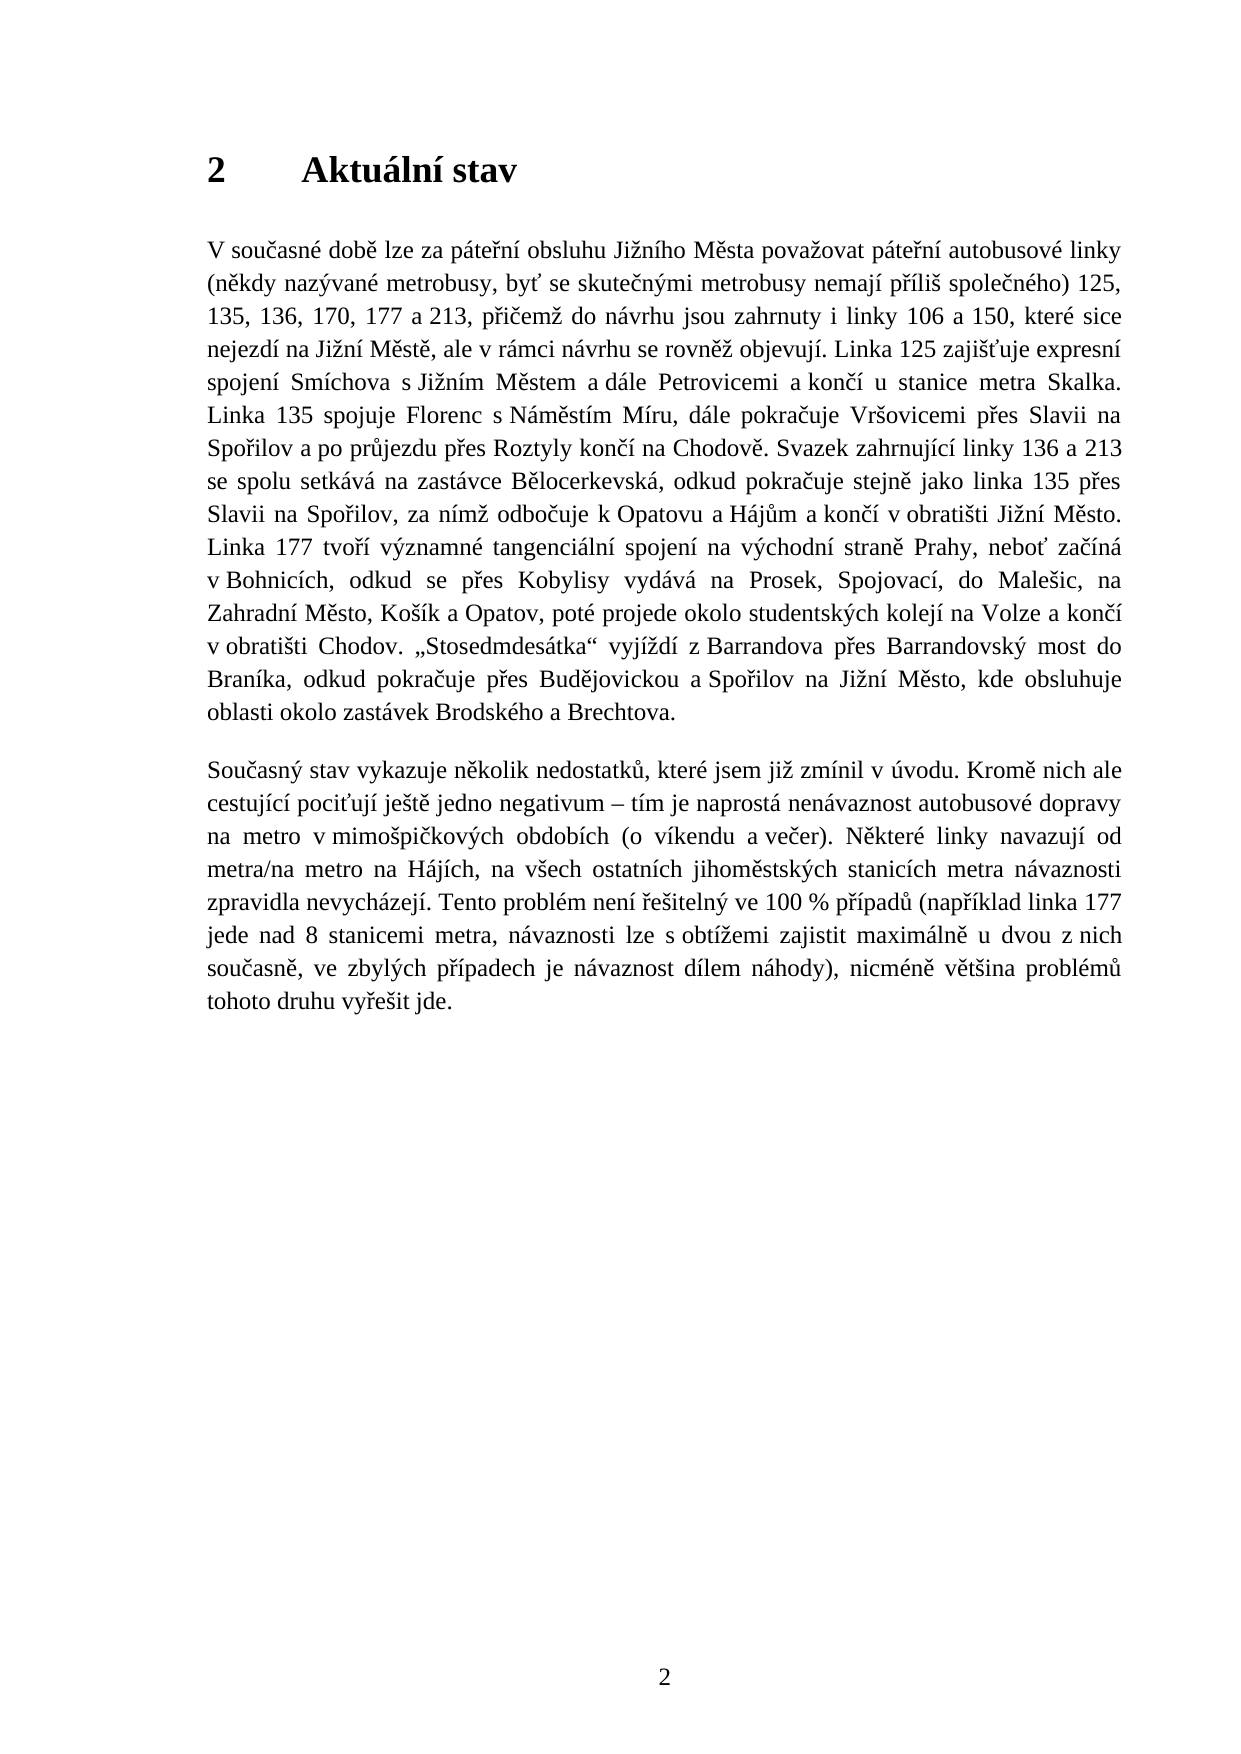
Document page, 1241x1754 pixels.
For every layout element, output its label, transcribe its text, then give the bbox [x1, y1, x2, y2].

text V současné době lze za páteřní obsluhu Jižního Města považovat páteřní autobusové linky (někdy nazývané metrobusy, byť se skutečnými metrobusy nemají příliš společného) 125, 135, 136, 170, 177 a 213, přičemž do návrhu jsou zahrnuty i linky 106 a 150, které sice nejezdí na Jižní Městě, ale v rámci návrhu se rovněž objevují. Linka 125 zajišťuje expresní spojení Smíchova s Jižním Městem a dále Petrovicemi a končí u stanice metra Skalka. Linka 135 spojuje Florenc s Náměstím Míru, dále pokračuje Vršovicemi přes Slavii na Spořilov a po průjezdu přes Roztyly končí na Chodově. Svazek zahrnující linky 136 a 213 se spolu setkává na zastávce Bělocerkevská, odkud pokračuje stejně jako linka 135 přes Slavii na Spořilov, za nímž odbočuje k Opatovu a Hájům a končí v obratišti Jižní Město. Linka 177 tvoří významné tangenciální spojení na východní straně Prahy, neboť začíná v Bohnicích, odkud se přes Kobylisy vydává na Prosek, Spojovací, do Malešic, na Zahradní Město, Košík a Opatov, poté projede okolo studentských kolejí na Volze a končí v obratišti Chodov. „Stosedmdesátka“ vyjíždí z Barrandova přes Barrandovský most do Braníka, odkud pokračuje přes Budějovickou a Spořilov na Jižní Město, kde obsluhuje oblasti okolo zastávek Brodského a Brechtova. [207, 235, 1122, 726]
text Současný stav vykazuje několik nedostatků, které jsem již zmínil v úvodu. Kromě nich ale cestující pociťují ještě jedno negativum – tím je naprostá nenávaznost autobusové dopravy na metro v mimošpičkových obdobích (o víkendu a večer). Některé linky navazují od metra/na metro na Hájích, na všech ostatních jihoměstských stanicích metra návaznosti zpravidla nevycházejí. Tento problém není řešitelný ve 100 % případů (například linka 177 jede nad 8 stanicemi metra, návaznosti lze s obtížemi zajistit maximálně u dvou z nich současně, ve zbylých případech je návaznost dílem náhody), nicméně většina problémů tohoto druhu vyřešit jde. [207, 755, 1122, 1015]
subtitle Aktuální stav [207, 148, 1122, 191]
